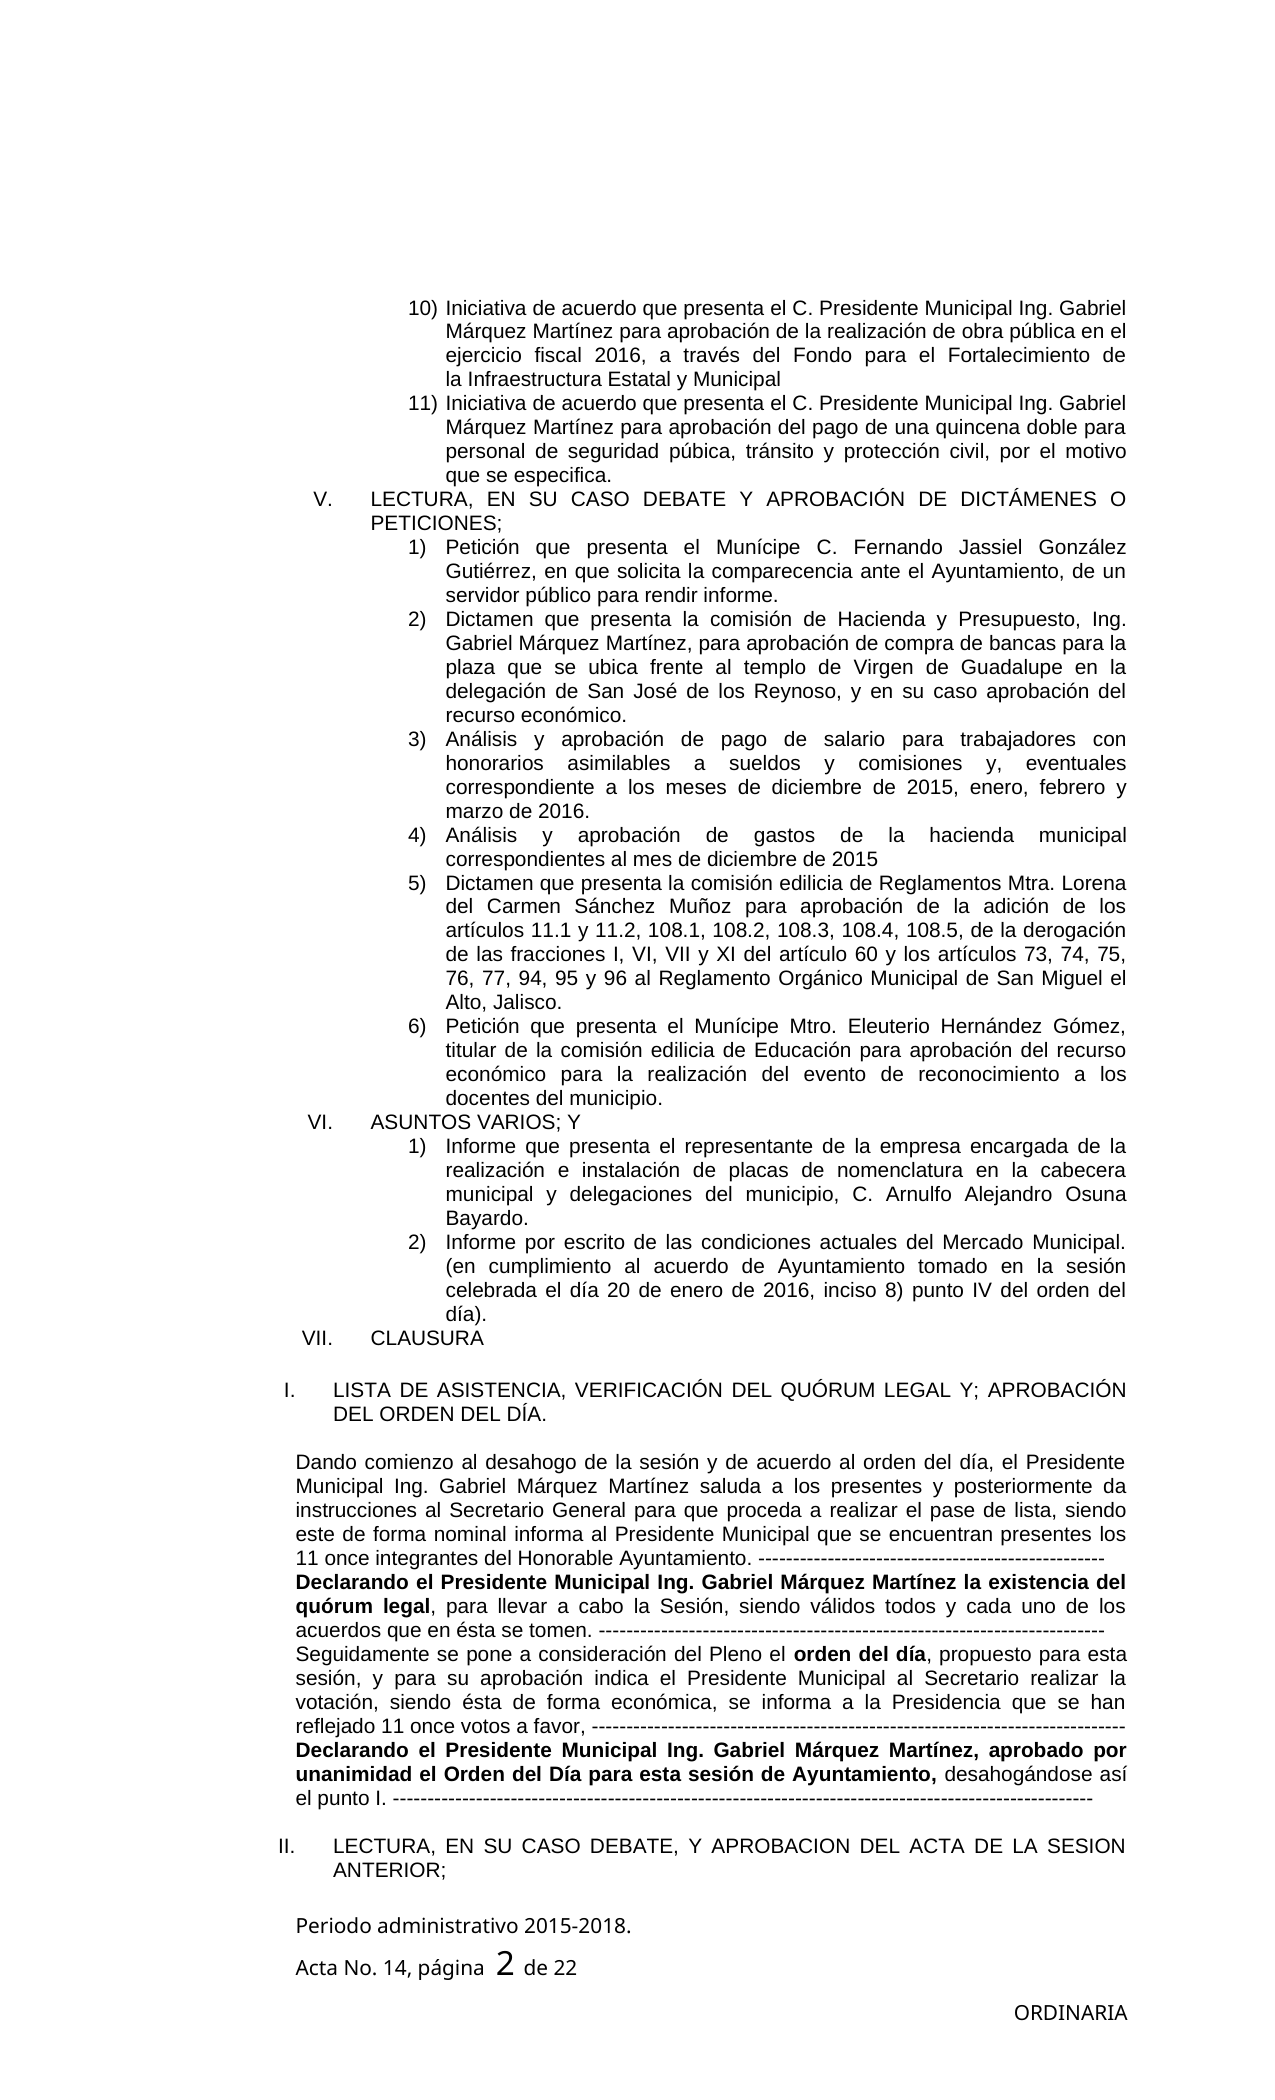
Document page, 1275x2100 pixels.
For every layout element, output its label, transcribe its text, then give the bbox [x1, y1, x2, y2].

list LECTURA, EN SU CASO DEBATE, Y APROBACION DEL ACTA DE LA SESION ANTERIOR; [295, 1833, 1127, 1881]
list LECTURA, EN SU CASO DEBATE Y APROBACIÓN DE DICTÁMENES O PETICIONES; [333, 487, 1127, 535]
list CLAUSURA [333, 1326, 1127, 1349]
list Dictamen que presenta la comisión edilicia de Reglamentos Mtra. Lorena del Carmen Sánchez Muñoz para aprobación de la adición de los artículos 11.1 y 11.2, 108.1, 108.2, 108.3, 108.4, 108.5, de la derogación de las fracciones I, VI, VII y XI del artículo 60 y los artículos 73, 74, 75, 76, 77, 94, 95 y 96 al Reglamento Orgánico Municipal de San Miguel el Alto, Jalisco. [408, 870, 1127, 1014]
list ASUNTOS VARIOS; Y [333, 1110, 1127, 1134]
text Dando comienzo al desahogo de la sesión y de acuerdo al orden del día, el Presidente Municipal Ing. Gabriel Márquez Martínez saluda a los presentes y posteriormente da instrucciones al Secretario General para que proceda a realizar el pase de lista, siendo este de forma nominal informa al Presidente Municipal que se encuentran presentes los 11 once integrantes del Honorable Ayuntamiento. -------------------------------------------------- [295, 1450, 1127, 1570]
list Dictamen que presenta la comisión de Hacienda y Presupuesto, Ing. Gabriel Márquez Martínez, para aprobación de compra de bancas para la plaza que se ubica frente al templo de Virgen de Guadalupe en la delegación de San José de los Reynoso, y en su caso aprobación del recurso económico. [408, 607, 1127, 727]
list Informe que presenta el representante de la empresa encargada de la realización e instalación de placas de nomenclatura en la cabecera municipal y delegaciones del municipio, C. Arnulfo Alejandro Osuna Bayardo. [408, 1134, 1127, 1230]
text Declarando el Presidente Municipal Ing. Gabriel Márquez Martínez, aprobado por unanimidad el Orden del Día para esta sesión de Ayuntamiento, desahogándose así el punto I. ----------------------------------------------------------------------------------------------------- [295, 1738, 1127, 1809]
list Petición que presenta el Munícipe C. Fernando Jassiel González Gutiérrez, en que solicita la comparecencia ante el Ayuntamiento, de un servidor público para rendir informe. [408, 535, 1127, 607]
text Seguidamente se pone a consideración del Pleno el orden del día, propuesto para esta sesión, y para su aprobación indica el Presidente Municipal al Secretario realizar la votación, siendo ésta de forma económica, se informa a la Presidencia que se han reflejado 11 once votos a favor, ----------------------------------------------------------------------------- [295, 1642, 1127, 1738]
list Iniciativa de acuerdo que presenta el C. Presidente Municipal Ing. Gabriel Márquez Martínez para aprobación del pago de una quincena doble para personal de seguridad púbica, tránsito y protección civil, por el motivo que se especifica. [408, 391, 1127, 487]
text Declarando el Presidente Municipal Ing. Gabriel Márquez Martínez la existencia del quórum legal, para llevar a cabo la Sesión, siendo válidos todos y cada uno de los acuerdos que en ésta se tomen. ------------------------------------------------------------------------- [295, 1570, 1127, 1642]
list Análisis y aprobación de pago de salario para trabajadores con honorarios asimilables a sueldos y comisiones y, eventuales correspondiente a los meses de diciembre de 2015, enero, febrero y marzo de 2016. [408, 727, 1127, 822]
list Petición que presenta el Munícipe Mtro. Eleuterio Hernández Gómez, titular de la comisión edilicia de Educación para aprobación del recurso económico para la realización del evento de reconocimiento a los docentes del municipio. [408, 1014, 1127, 1110]
list LISTA DE ASISTENCIA, VERIFICACIÓN DEL QUÓRUM LEGAL Y; APROBACIÓN DEL ORDEN DEL DÍA. [295, 1378, 1127, 1426]
list Análisis y aprobación de gastos de la hacienda municipal correspondientes al mes de diciembre de 2015 [408, 822, 1127, 870]
list Informe por escrito de las condiciones actuales del Mercado Municipal. (en cumplimiento al acuerdo de Ayuntamiento tomado en la sesión celebrada el día 20 de enero de 2016, inciso 8) punto IV del orden del día). [408, 1230, 1127, 1326]
list Iniciativa de acuerdo que presenta el C. Presidente Municipal Ing. Gabriel Márquez Martínez para aprobación de la realización de obra pública en el ejercicio fiscal 2016, a través del Fondo para el Fortalecimiento de la Infraestructura Estatal y Municipal [408, 295, 1127, 391]
